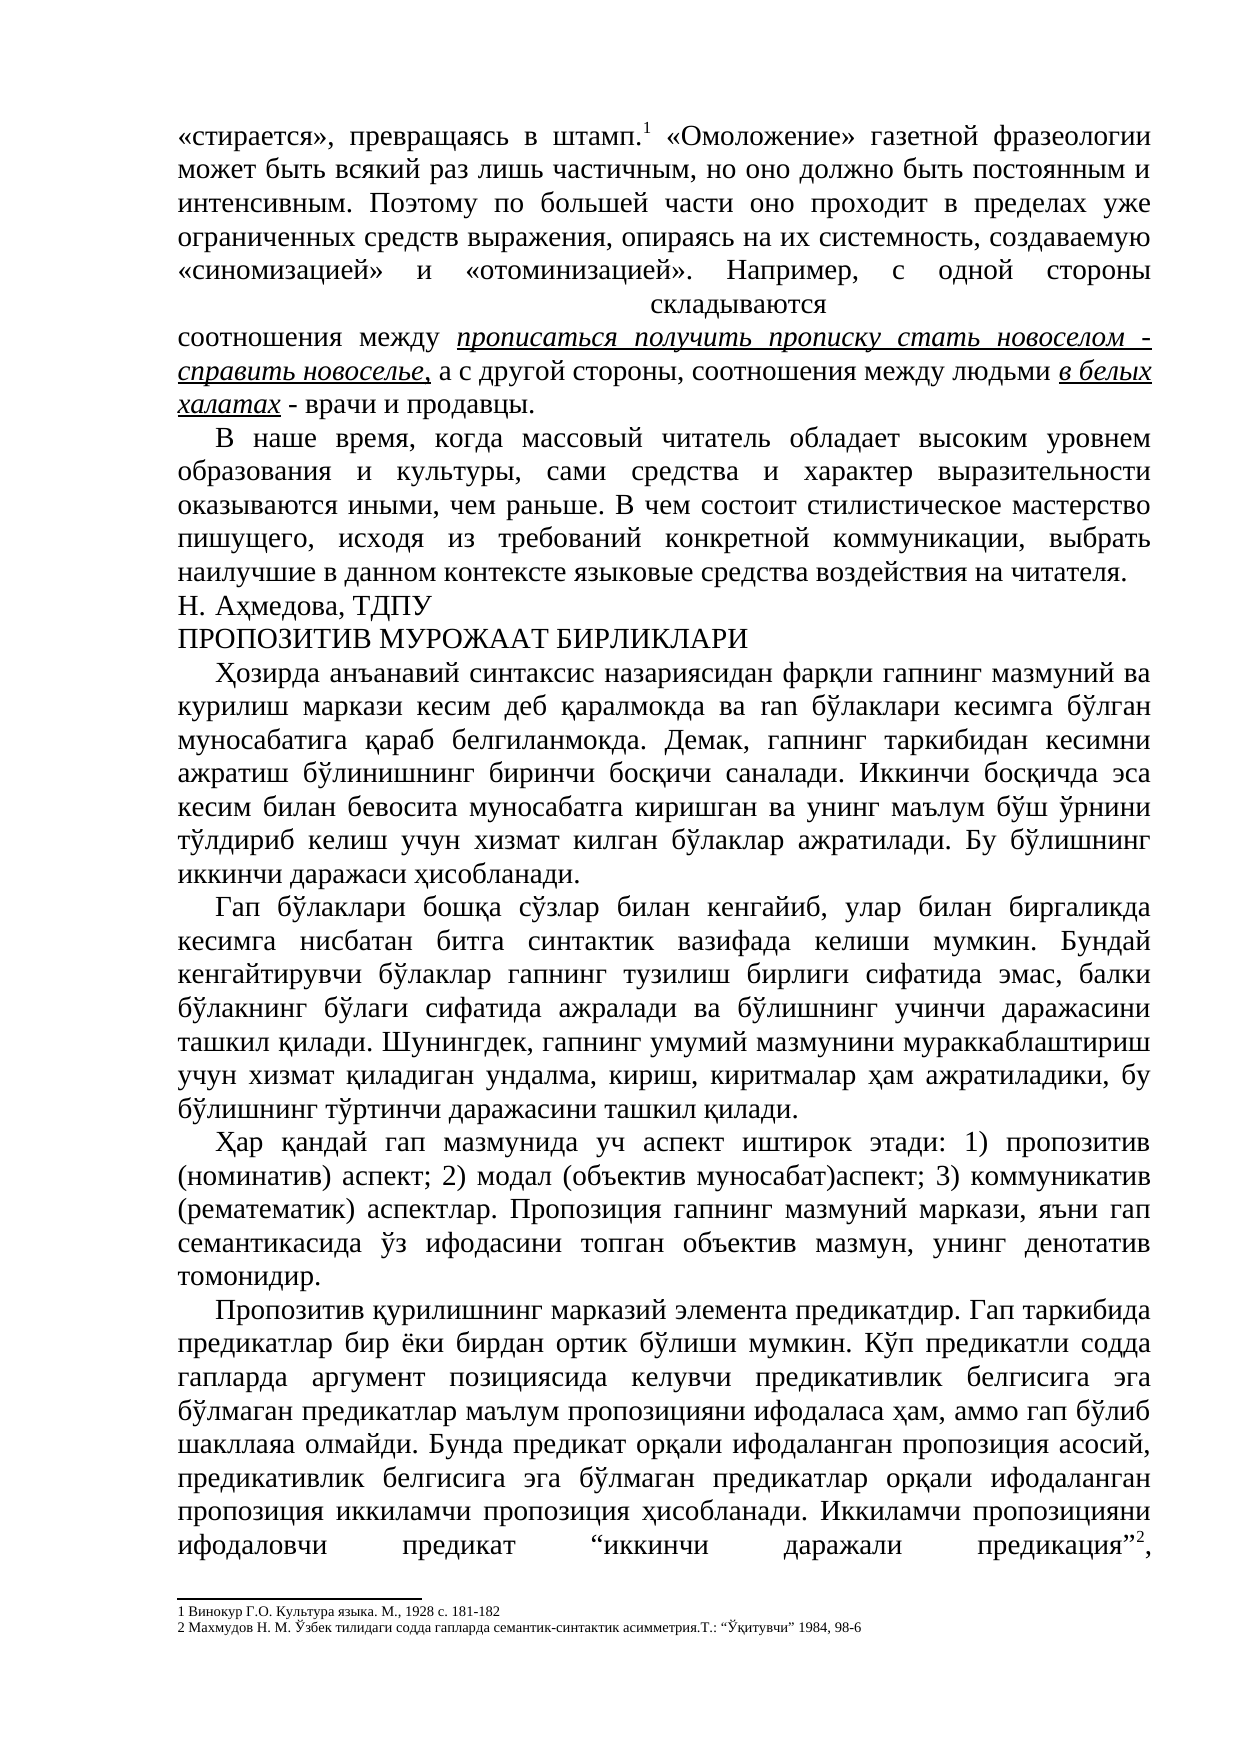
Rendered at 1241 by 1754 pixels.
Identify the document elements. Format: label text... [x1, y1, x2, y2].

text Н. Аҳмедова, ТДПУ [177, 588, 1152, 621]
text соотношения между прописаться получить прописку стать новоселом - справить новоселье, а с другой стороны, соотношения между людьми в белых халатах - врачи и продавцы. [177, 319, 1152, 420]
text В наше время, когда массовый читатель обладает высоким уровнем образования и культуры, сами средства и характер выразительности оказываются иными, чем раньше. В чем состоит стилистическое мастерство пишущего, исходя из требований конкретной коммуникации, выбрать наилучшие в данном контексте языковые средства воздействия на читателя. [177, 420, 1152, 588]
text Ҳар қандай гап мазмунида уч аспект иштирок этади: 1) пропозитив (номинатив) аспект; 2) модал (объектив муносабат)аспект; 3) коммуникатив (рематематик) аспектлар. Пропозиция гапнинг мазмуний маркази, яъни гап семантикасида ўз ифодасини топган объектив мазмун, унинг денотатив томонидир. [177, 1124, 1152, 1292]
text Гап бўлаклари бошқа сўзлар билан кенгайиб, улар билан биргаликда кесимга нисбатан битга синтактик вазифада келиши мумкин. Бундай кенгайтирувчи бўлаклар гапнинг тузилиш бирлиги сифатида эмас, балки бўлакнинг бўлаги сифатида ажралади ва бўлишнинг учинчи даражасини ташкил қилади. Шунингдек, гапнинг умумий мазмунини мураккаблаштириш учун хизмат қиладиган ундалма, кириш, киритмалар ҳам ажратиладики, бу бўлишнинг тўртинчи даражасини ташкил қилади. [177, 889, 1152, 1124]
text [177, 1292, 1152, 1560]
text ПРОПОЗИТИВ МУРОЖААТ БИРЛИКЛАРИ [177, 621, 1152, 655]
text Ҳозирда анъанавий синтаксис назариясидан фарқли гапнинг мазмуний ва курилиш маркази кесим деб қаралмокда ва ran бўлаклари кесимга бўлган муносабатига қараб белгиланмокда. Демак, гапнинг таркибидан кесимни ажратиш бўлинишнинг биринчи босқичи саналади. Иккинчи босқичда эса кесим билан бевосита муносабатга киришган ва унинг маълум бўш ўрнини тўлдириб келиш учун хизмат килган бўлаклар ажратилади. Бу бўлишнинг иккинчи даражаси ҳисобланади. [177, 655, 1152, 889]
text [177, 118, 1152, 319]
